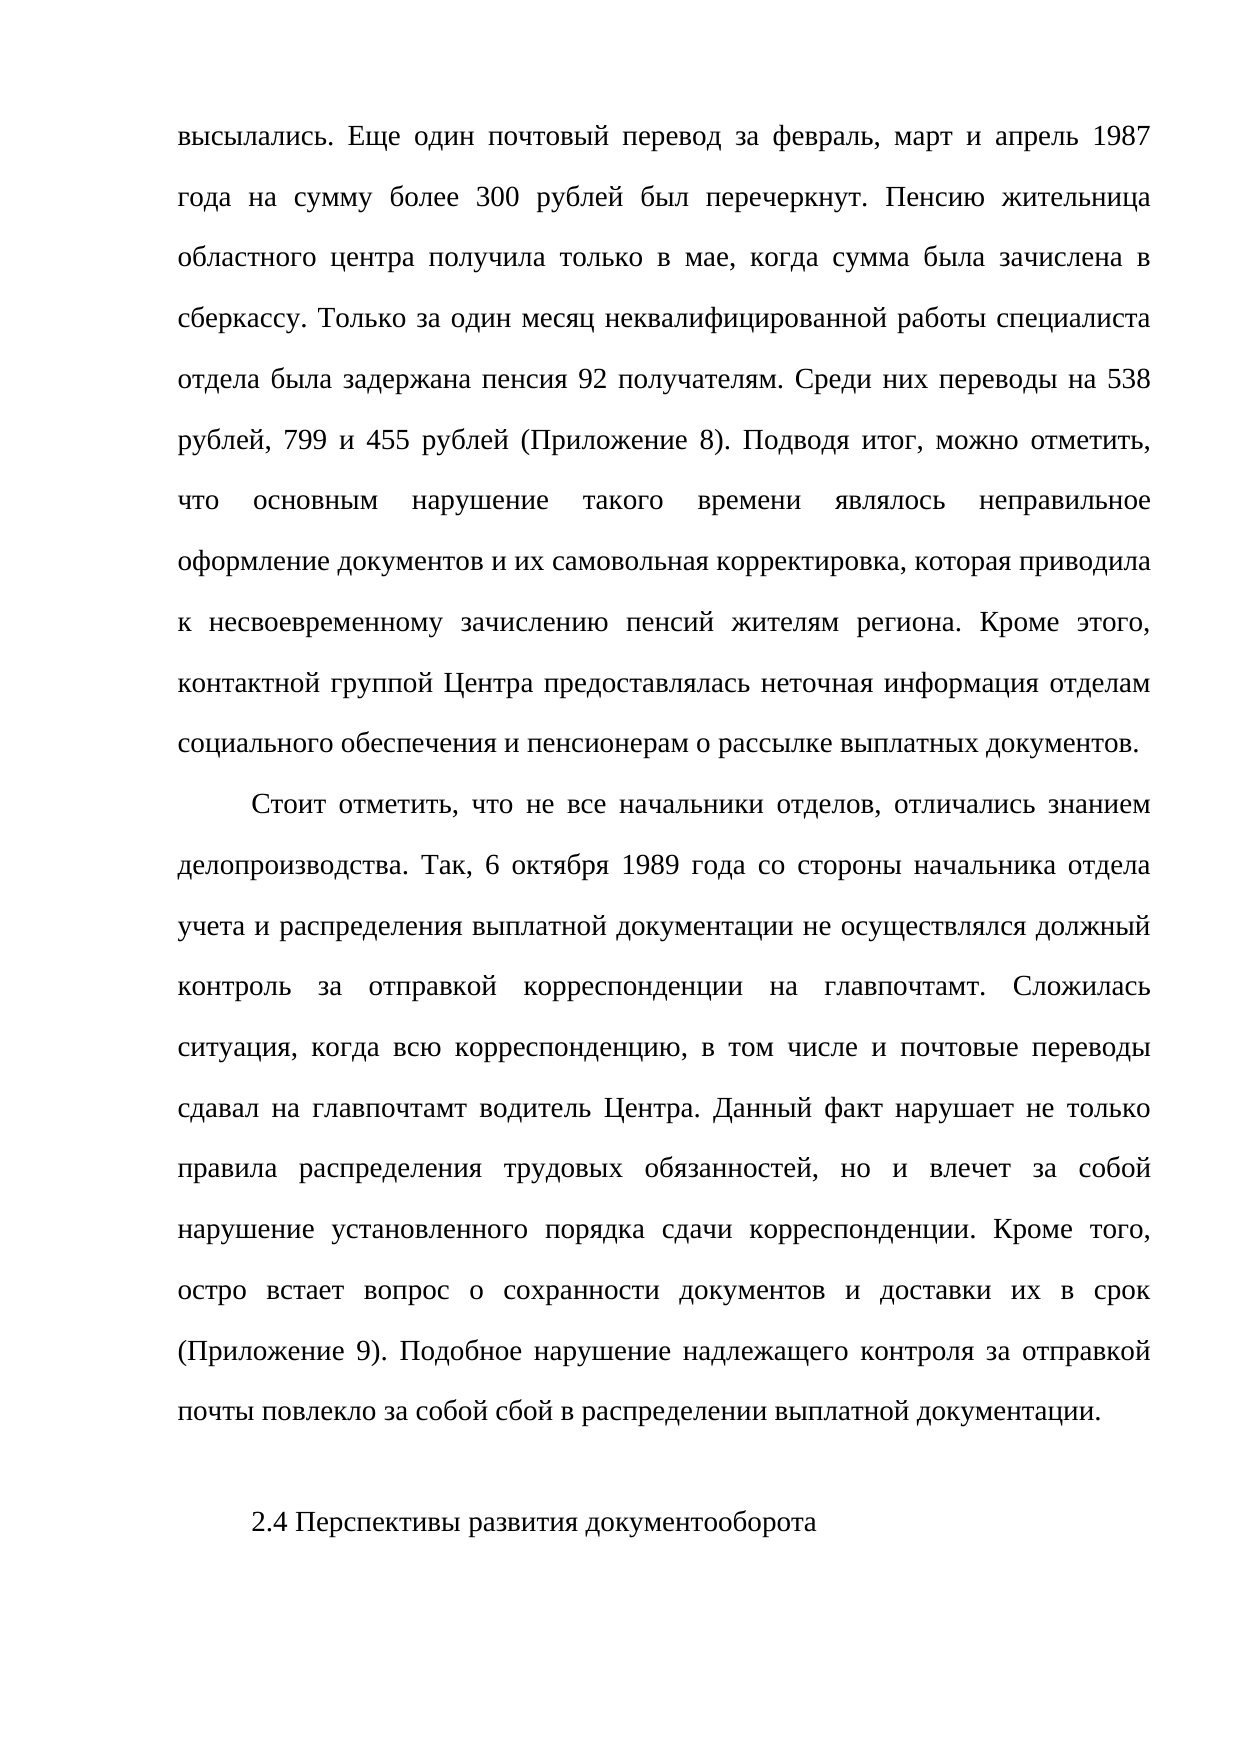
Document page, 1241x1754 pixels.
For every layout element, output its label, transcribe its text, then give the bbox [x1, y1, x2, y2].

subtitle 2.4 Перспективы развития документооборота [177, 1504, 1152, 1545]
text Стоит отметить, что не все начальники отделов, отличались знанием делопроизводства. Так, 6 октября 1989 года со стороны начальника отдела учета и распределения выплатной документации не осуществлялся должный контроль за отправкой корреспонденции на главпочтамт. Сложилась ситуация, когда всю корреспонденцию, в том числе и почтовые переводы сдавал на главпочтамт водитель Центра. Данный факт нарушает не только правила распределения трудовых обязанностей, но и влечет за собой нарушение установленного порядка сдачи корреспонденции. Кроме того, остро встает вопрос о сохранности документов и доставки их в срок (Приложение 9). Подобное нарушение надлежащего контроля за отправкой почты повлекло за собой сбой в распределении выплатной документации. [177, 786, 1152, 1434]
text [177, 118, 1152, 766]
